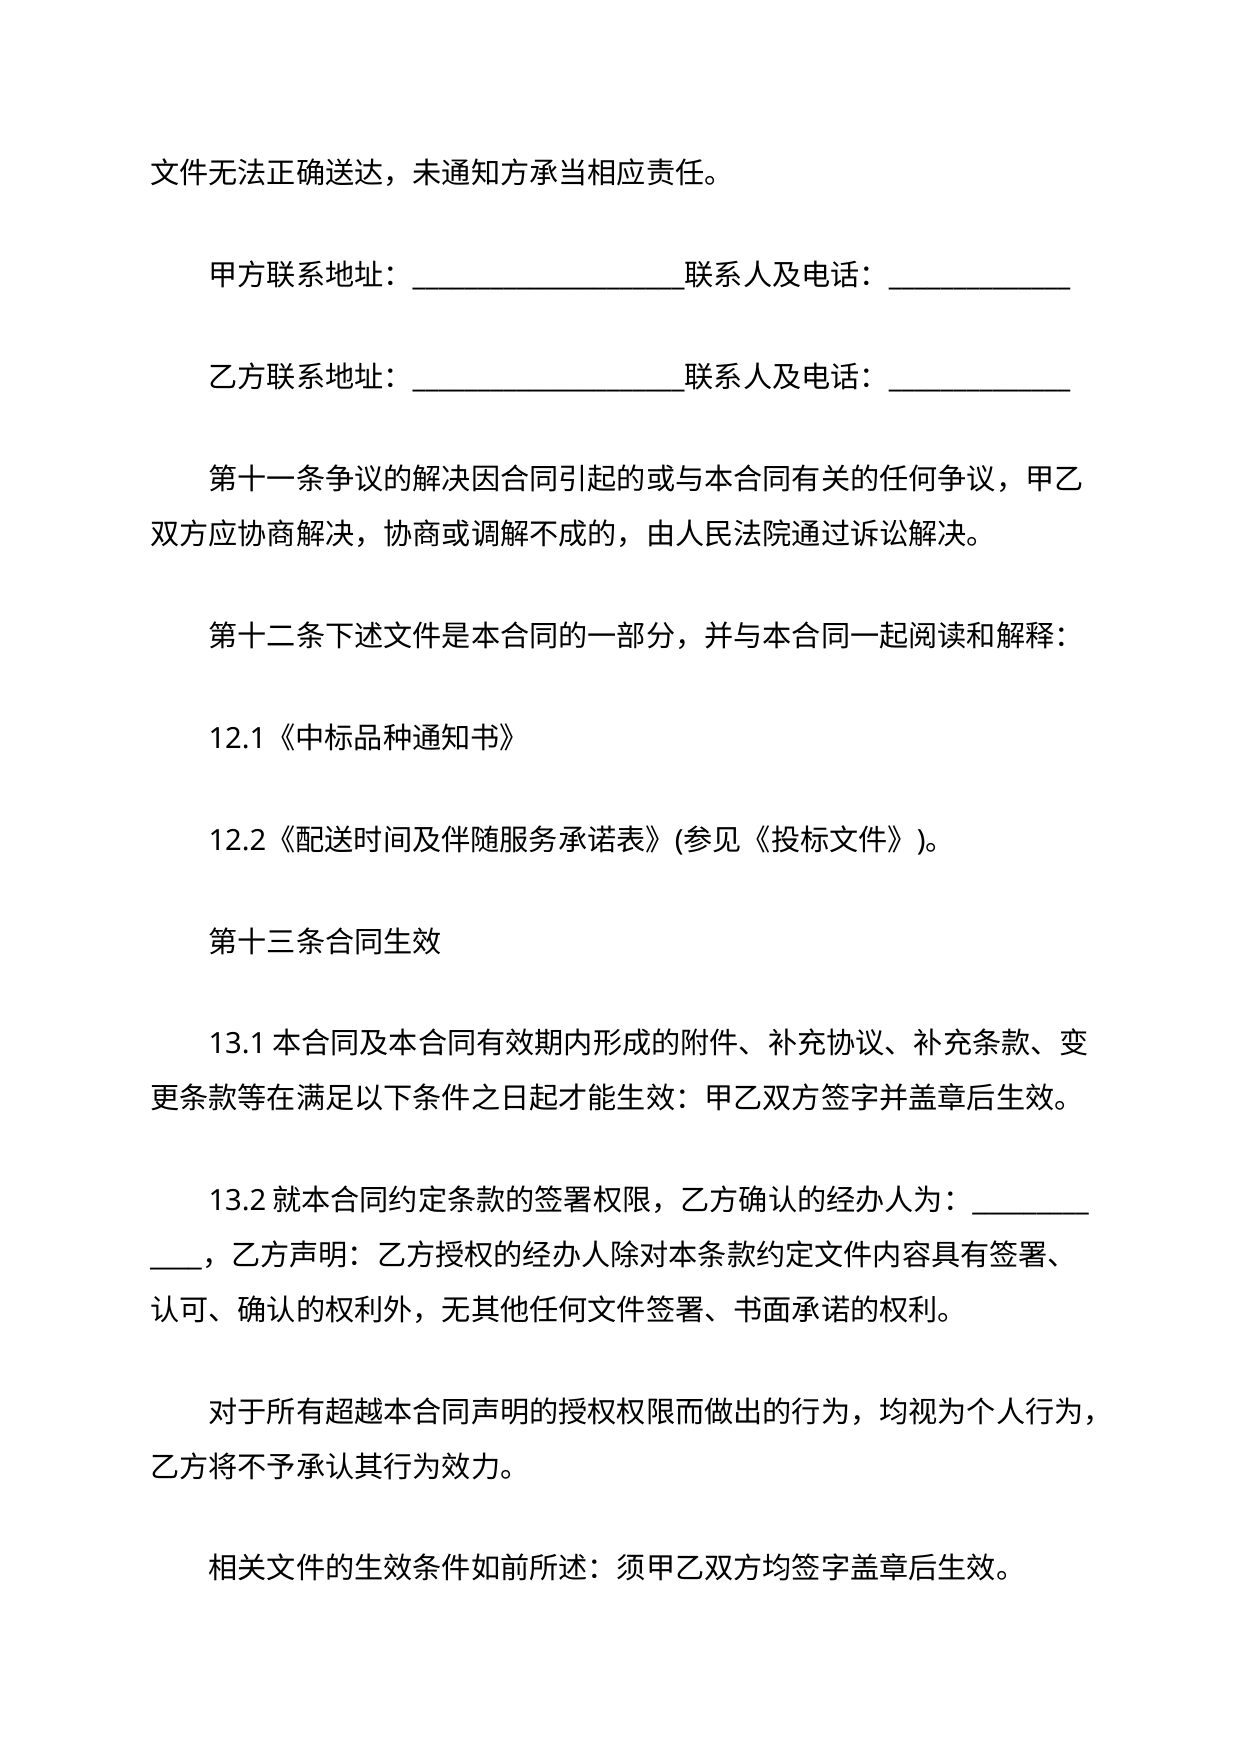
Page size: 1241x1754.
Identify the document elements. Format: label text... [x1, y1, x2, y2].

text 对于所有超越本合同声明的授权权限而做出的行为，均视为个人行为，乙方将不予承认其行为效力。 [150, 1388, 1090, 1486]
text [150, 150, 1090, 192]
text 12.2《配送时间及伴随服务承诺表》(参见《投标文件》)。 [150, 816, 1090, 858]
text 第十二条下述文件是本合同的一部分，并与本合同一起阅读和解释： [150, 612, 1090, 655]
text 甲方联系地址：_____________________联系人及电话：______________ [150, 252, 1090, 294]
text 13.1本合同及本合同有效期内形成的附件、补充协议、补充条款、变更条款等在满足以下条件之日起才能生效：甲乙双方签字并盖章后生效。 [150, 1020, 1090, 1117]
text 第十三条合同生效 [150, 918, 1090, 960]
text 乙方联系地址：_____________________联系人及电话：______________ [150, 354, 1090, 396]
text 第十一条争议的解决因合同引起的或与本合同有关的任何争议，甲乙双方应协商解决，协商或调解不成的，由人民法院通过诉讼解决。 [150, 456, 1090, 553]
text 12.1《中标品种通知书》 [150, 714, 1090, 757]
text 13.2就本合同约定条款的签署权限，乙方确认的经办人为：_____________，乙方声明：乙方授权的经办人除对本条款约定文件内容具有签署、认可、确认的权利外，无其他任何文件签署、书面承诺的权利。 [150, 1177, 1090, 1329]
text 相关文件的生效条件如前所述：须甲乙双方均签字盖章后生效。 [150, 1545, 1090, 1587]
